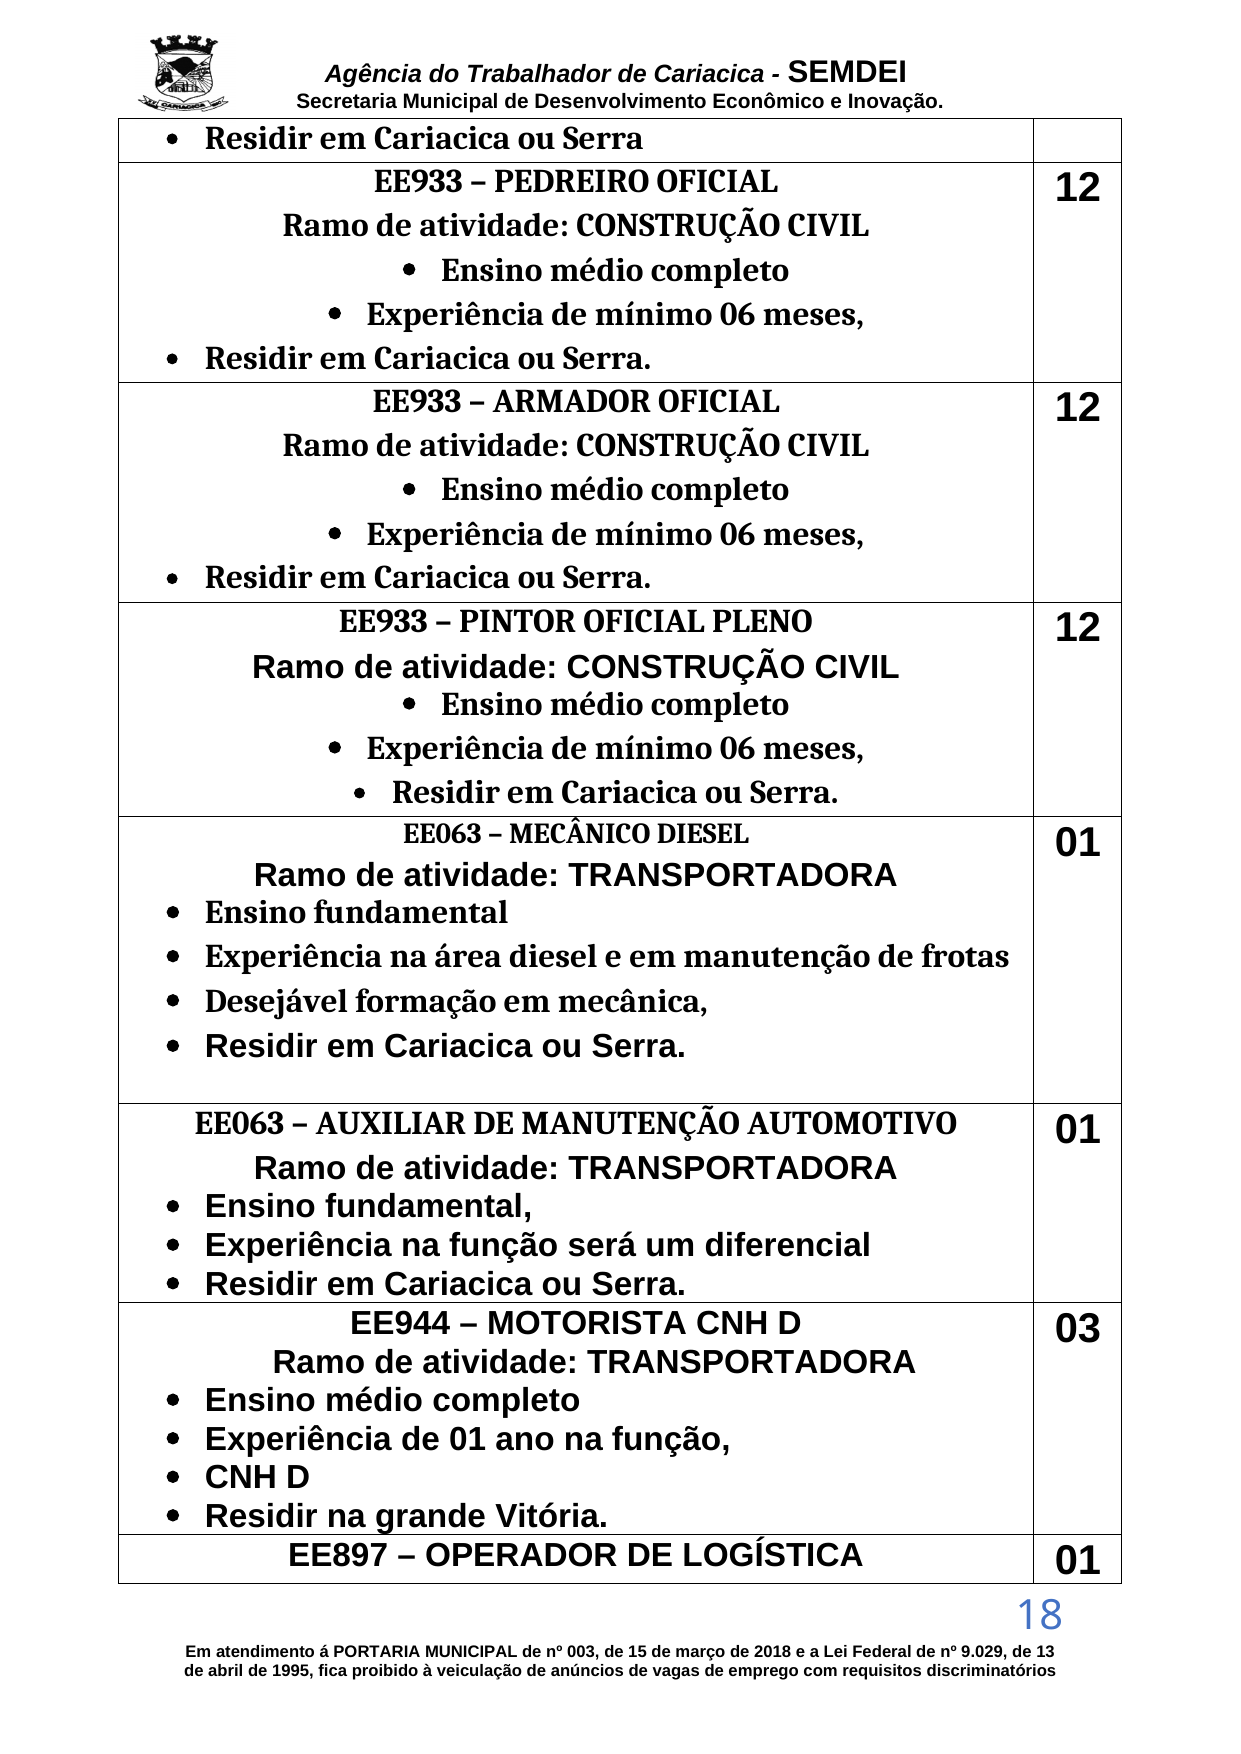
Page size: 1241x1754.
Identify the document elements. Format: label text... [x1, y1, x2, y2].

picture [134, 31, 237, 118]
table_cell EE933 – PINTOR OFICIAL PLENO Ramo de atividade: CONSTRUÇÃO CIVIL Ensino médio completo Experiência de mínimo 06 meses, Residir em Cariacica ou Serra. [119, 603, 1033, 816]
table_cell 12 [1034, 163, 1121, 382]
table_cell 01 [1034, 1535, 1121, 1583]
table_cell 12 [1034, 383, 1121, 602]
table_cell EE063 – AUXILIAR DE MANUTENÇÃO AUTOMOTIVO Ramo de atividade: TRANSPORTADORA Ensino fundamental, Experiência na função será um diferencial Residir em Cariacica ou Serra. [119, 1104, 1033, 1302]
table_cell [119, 119, 1033, 162]
table_cell EE063 – MECÂNICO DIESEL Ramo de atividade: TRANSPORTADORA Ensino fundamental Experiência na área diesel e em manutenção de frotas Desejável formação em mecânica, Residir em Cariacica ou Serra. [119, 817, 1033, 1103]
table_cell EE933 – PEDREIRO OFICIAL Ramo de atividade: CONSTRUÇÃO CIVIL Ensino médio completo Experiência de mínimo 06 meses, Residir em Cariacica ou Serra. [119, 163, 1033, 382]
table_cell EE944 – MOTORISTA CNH D Ramo de atividade: TRANSPORTADORA Ensino médio completo Experiência de 01 ano na função, CNH D Residir na grande Vitória. [119, 1303, 1033, 1534]
table_cell 03 [1034, 1303, 1121, 1534]
table_cell EE933 – ARMADOR OFICIAL Ramo de atividade: CONSTRUÇÃO CIVIL Ensino médio completo Experiência de mínimo 06 meses, Residir em Cariacica ou Serra. [119, 383, 1033, 602]
table_cell 01 [1034, 817, 1121, 1103]
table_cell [119, 1535, 1033, 1583]
table_cell 01 [1034, 1104, 1121, 1302]
table_cell 10 [1034, 119, 1121, 162]
table_cell 12 [1034, 603, 1121, 816]
